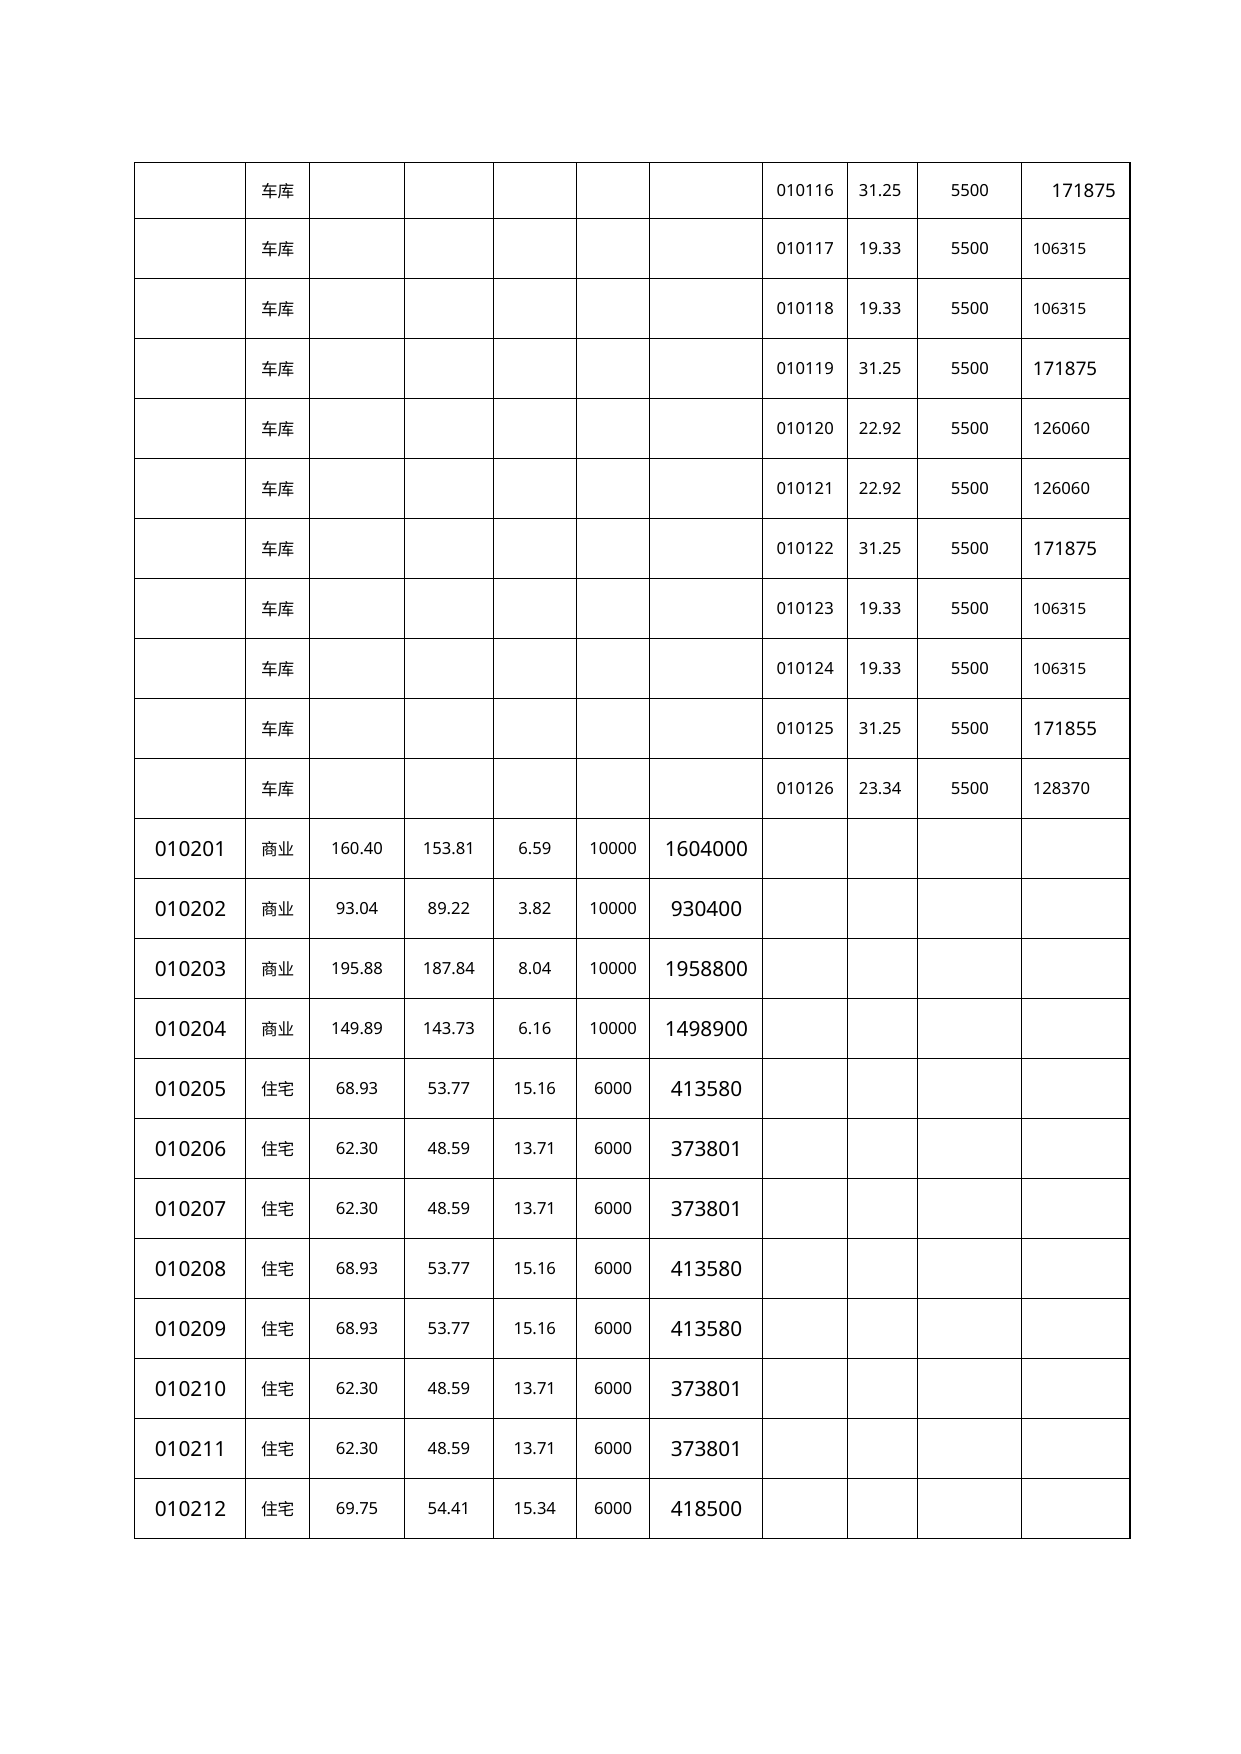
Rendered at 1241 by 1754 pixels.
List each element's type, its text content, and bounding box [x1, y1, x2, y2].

table_cell 010203 [135, 939, 245, 998]
table_cell 106315 [1022, 579, 1129, 638]
table_cell 车库 [246, 459, 309, 518]
table_cell 418500 [650, 1479, 762, 1538]
table_cell [650, 219, 762, 278]
table_cell [763, 879, 847, 938]
table_cell 010211 [135, 1419, 245, 1478]
table_cell 车库 [246, 219, 309, 278]
table_cell 10000 [577, 879, 649, 938]
table_cell [135, 163, 245, 218]
table_cell 010122 [763, 519, 847, 578]
table_cell [577, 339, 649, 398]
table_cell 153.81 [405, 819, 493, 878]
table_cell 010209 [135, 1299, 245, 1358]
table_cell [918, 1179, 1021, 1238]
table_cell 171875 [1022, 339, 1129, 398]
table_cell 106315 [1022, 639, 1129, 698]
table_cell 5500 [918, 339, 1021, 398]
table_cell 10000 [577, 819, 649, 878]
table_cell 住宅 [246, 1179, 309, 1238]
table_cell [135, 519, 245, 578]
table_cell 车库 [246, 759, 309, 818]
table_cell [650, 339, 762, 398]
table_cell [918, 1359, 1021, 1418]
table_cell [650, 279, 762, 338]
table_cell [135, 759, 245, 818]
table_cell [405, 759, 493, 818]
table_cell 62.30 [310, 1179, 404, 1238]
table_cell [1022, 1179, 1129, 1238]
table_cell [848, 1239, 917, 1298]
table_cell 126060 [1022, 399, 1129, 458]
table_cell 53.77 [405, 1299, 493, 1358]
table_cell 13.71 [494, 1119, 576, 1178]
table_cell 23.34 [848, 759, 917, 818]
table_cell [918, 879, 1021, 938]
table_cell [1022, 1119, 1129, 1178]
table_cell 195.88 [310, 939, 404, 998]
table_cell 住宅 [246, 1359, 309, 1418]
table_cell 15.34 [494, 1479, 576, 1538]
table_cell [650, 759, 762, 818]
table_cell [494, 459, 576, 518]
table_cell [848, 1299, 917, 1358]
table_cell [310, 579, 404, 638]
table_cell 13.71 [494, 1359, 576, 1418]
table_cell 68.93 [310, 1059, 404, 1118]
table_cell 010121 [763, 459, 847, 518]
table_cell 5500 [918, 699, 1021, 758]
table_cell 128370 [1022, 759, 1129, 818]
table_cell [763, 1419, 847, 1478]
table_cell 010201 [135, 819, 245, 878]
table_cell [848, 1119, 917, 1178]
table_cell [135, 219, 245, 278]
table_cell 13.71 [494, 1419, 576, 1478]
table_cell 1958800 [650, 939, 762, 998]
table_cell 车库 [246, 519, 309, 578]
table_cell 373801 [650, 1119, 762, 1178]
table_cell 13.71 [494, 1179, 576, 1238]
table_cell 160.40 [310, 819, 404, 878]
table_cell [848, 1059, 917, 1118]
table_cell 53.77 [405, 1239, 493, 1298]
table_cell 31.25 [848, 339, 917, 398]
table_cell [577, 219, 649, 278]
table_cell 1604000 [650, 819, 762, 878]
table_cell 商业 [246, 879, 309, 938]
table_cell 010118 [763, 279, 847, 338]
table_cell 53.77 [405, 1059, 493, 1118]
table_cell [405, 279, 493, 338]
table_cell 69.75 [310, 1479, 404, 1538]
table_cell 373801 [650, 1179, 762, 1238]
table_cell 010120 [763, 399, 847, 458]
table_cell [405, 699, 493, 758]
table_cell 413580 [650, 1299, 762, 1358]
table_cell 住宅 [246, 1239, 309, 1298]
table_cell [763, 1119, 847, 1178]
table_cell [848, 939, 917, 998]
table_cell [650, 639, 762, 698]
table_cell [310, 339, 404, 398]
table_cell [135, 579, 245, 638]
table_cell 5500 [918, 279, 1021, 338]
table_cell [763, 939, 847, 998]
table_cell 5500 [918, 579, 1021, 638]
table_cell 车库 [246, 279, 309, 338]
table_cell [405, 163, 493, 218]
table_cell [763, 819, 847, 878]
table_cell [310, 459, 404, 518]
table_cell 010212 [135, 1479, 245, 1538]
table_cell [577, 699, 649, 758]
table_cell 22.92 [848, 399, 917, 458]
table_cell [1022, 1479, 1129, 1538]
table_cell 413580 [650, 1059, 762, 1118]
table_cell 6000 [577, 1059, 649, 1118]
table_cell [577, 579, 649, 638]
table_cell [494, 399, 576, 458]
table_cell 010205 [135, 1059, 245, 1118]
table_cell 19.33 [848, 219, 917, 278]
table_cell [763, 1299, 847, 1358]
table_cell [1022, 1299, 1129, 1358]
table_cell [494, 519, 576, 578]
table_cell [918, 1059, 1021, 1118]
table_cell 62.30 [310, 1419, 404, 1478]
table_cell [494, 163, 576, 218]
table_cell 31.25 [848, 519, 917, 578]
table_cell [918, 1479, 1021, 1538]
table_cell 6000 [577, 1359, 649, 1418]
table_cell [577, 163, 649, 218]
table_cell [405, 339, 493, 398]
table_cell [918, 939, 1021, 998]
table_cell 48.59 [405, 1179, 493, 1238]
table_cell 6000 [577, 1419, 649, 1478]
table_cell [577, 279, 649, 338]
table_cell [763, 1359, 847, 1418]
table_cell [310, 399, 404, 458]
table_cell [310, 219, 404, 278]
table_cell 6.59 [494, 819, 576, 878]
table_cell [405, 519, 493, 578]
table_cell 89.22 [405, 879, 493, 938]
table_cell 车库 [246, 163, 309, 218]
table_cell [848, 819, 917, 878]
table_cell 48.59 [405, 1119, 493, 1178]
table_cell 5500 [918, 219, 1021, 278]
table_cell 171875 [1022, 519, 1129, 578]
table_cell 106315 [1022, 219, 1129, 278]
table_cell [135, 339, 245, 398]
table_cell [405, 459, 493, 518]
table_cell 010206 [135, 1119, 245, 1178]
table_cell [1022, 1239, 1129, 1298]
table_cell [1022, 999, 1129, 1058]
table_cell 6000 [577, 1299, 649, 1358]
table_cell 010210 [135, 1359, 245, 1418]
table_cell 413580 [650, 1239, 762, 1298]
table_cell 010117 [763, 219, 847, 278]
table_cell 930400 [650, 879, 762, 938]
table_cell 010119 [763, 339, 847, 398]
table_cell 车库 [246, 339, 309, 398]
table_cell 19.33 [848, 279, 917, 338]
table_cell 5500 [918, 459, 1021, 518]
table_cell 010204 [135, 999, 245, 1058]
table_cell [848, 879, 917, 938]
table_cell [763, 1179, 847, 1238]
table_cell [405, 399, 493, 458]
table_cell 住宅 [246, 1059, 309, 1118]
table_cell [650, 519, 762, 578]
table_cell 6000 [577, 1119, 649, 1178]
table_cell [918, 1419, 1021, 1478]
table_cell 68.93 [310, 1239, 404, 1298]
table_cell 1498900 [650, 999, 762, 1058]
table_cell 住宅 [246, 1479, 309, 1538]
table_cell [577, 459, 649, 518]
table_cell 149.89 [310, 999, 404, 1058]
table_cell 010208 [135, 1239, 245, 1298]
table_cell 车库 [246, 699, 309, 758]
table_cell 373801 [650, 1419, 762, 1478]
table_cell [918, 1239, 1021, 1298]
table_cell [1022, 879, 1129, 938]
table_cell [763, 1479, 847, 1538]
table_cell [494, 579, 576, 638]
table_cell 010207 [135, 1179, 245, 1238]
table_cell 15.16 [494, 1299, 576, 1358]
table_cell 住宅 [246, 1419, 309, 1478]
table_cell 373801 [650, 1359, 762, 1418]
table_cell 010123 [763, 579, 847, 638]
table_cell 19.33 [848, 579, 917, 638]
table_cell 10000 [577, 939, 649, 998]
table_cell 住宅 [246, 1299, 309, 1358]
table_cell 19.33 [848, 639, 917, 698]
table_cell 48.59 [405, 1419, 493, 1478]
table_cell 住宅 [246, 1119, 309, 1178]
table_cell 93.04 [310, 879, 404, 938]
table_cell [135, 699, 245, 758]
table_cell 010124 [763, 639, 847, 698]
table_cell 143.73 [405, 999, 493, 1058]
table_cell 010116 [763, 163, 847, 218]
table_cell [848, 1419, 917, 1478]
table_cell [405, 579, 493, 638]
table_cell [1022, 1419, 1129, 1478]
table_cell [494, 279, 576, 338]
table_cell [494, 639, 576, 698]
table_cell [310, 699, 404, 758]
table_cell 31.25 [848, 163, 917, 218]
table_cell [135, 279, 245, 338]
table_cell [494, 699, 576, 758]
table_cell [848, 999, 917, 1058]
table_cell [848, 1359, 917, 1418]
table_cell [405, 219, 493, 278]
table_cell 车库 [246, 399, 309, 458]
table_cell [650, 459, 762, 518]
table_cell 6000 [577, 1179, 649, 1238]
table_cell [918, 819, 1021, 878]
table_cell [1022, 819, 1129, 878]
table_cell [918, 1299, 1021, 1358]
table_cell 62.30 [310, 1119, 404, 1178]
table_cell 010202 [135, 879, 245, 938]
table_cell [310, 639, 404, 698]
table_cell 5500 [918, 399, 1021, 458]
table_cell [310, 279, 404, 338]
table_cell [405, 639, 493, 698]
table_cell 商业 [246, 819, 309, 878]
table_cell 010126 [763, 759, 847, 818]
table_cell [135, 459, 245, 518]
table_cell 31.25 [848, 699, 917, 758]
table_cell [763, 1239, 847, 1298]
table_cell 010125 [763, 699, 847, 758]
table_cell [848, 1479, 917, 1538]
table_cell [310, 519, 404, 578]
table_cell 车库 [246, 639, 309, 698]
table_cell [650, 163, 762, 218]
table_cell 车库 [246, 579, 309, 638]
table_cell [1022, 939, 1129, 998]
table_cell 68.93 [310, 1299, 404, 1358]
table_cell 3.82 [494, 879, 576, 938]
table_cell 商业 [246, 999, 309, 1058]
table_cell [310, 759, 404, 818]
table_cell [310, 163, 404, 218]
table_cell 15.16 [494, 1059, 576, 1118]
table_cell [577, 759, 649, 818]
table_cell [1022, 1059, 1129, 1118]
table_cell [494, 219, 576, 278]
table_cell [763, 1059, 847, 1118]
table_cell [918, 999, 1021, 1058]
table_cell 5500 [918, 163, 1021, 218]
table_cell 6000 [577, 1239, 649, 1298]
table_cell 15.16 [494, 1239, 576, 1298]
table_cell 126060 [1022, 459, 1129, 518]
table_cell 171855 [1022, 699, 1129, 758]
table_cell [494, 339, 576, 398]
table_cell [135, 399, 245, 458]
table_cell 商业 [246, 939, 309, 998]
table_cell [650, 399, 762, 458]
table_cell [135, 639, 245, 698]
table_cell 5500 [918, 519, 1021, 578]
table_cell [918, 1119, 1021, 1178]
table_cell [577, 519, 649, 578]
table_cell [848, 1179, 917, 1238]
table_cell 10000 [577, 999, 649, 1058]
table_cell 5500 [918, 639, 1021, 698]
table_cell [763, 999, 847, 1058]
table_cell 62.30 [310, 1359, 404, 1418]
table_cell [1022, 1359, 1129, 1418]
table_cell 106315 [1022, 279, 1129, 338]
table_cell 187.84 [405, 939, 493, 998]
table_cell [577, 399, 649, 458]
table_cell [650, 579, 762, 638]
table_cell 48.59 [405, 1359, 493, 1418]
table_cell 6.16 [494, 999, 576, 1058]
table_cell 8.04 [494, 939, 576, 998]
table_cell 22.92 [848, 459, 917, 518]
table_cell [494, 759, 576, 818]
table_cell 5500 [918, 759, 1021, 818]
table_cell 6000 [577, 1479, 649, 1538]
table_cell 54.41 [405, 1479, 493, 1538]
table_cell 171875 [1022, 163, 1129, 218]
table_cell [650, 699, 762, 758]
table_cell [577, 639, 649, 698]
